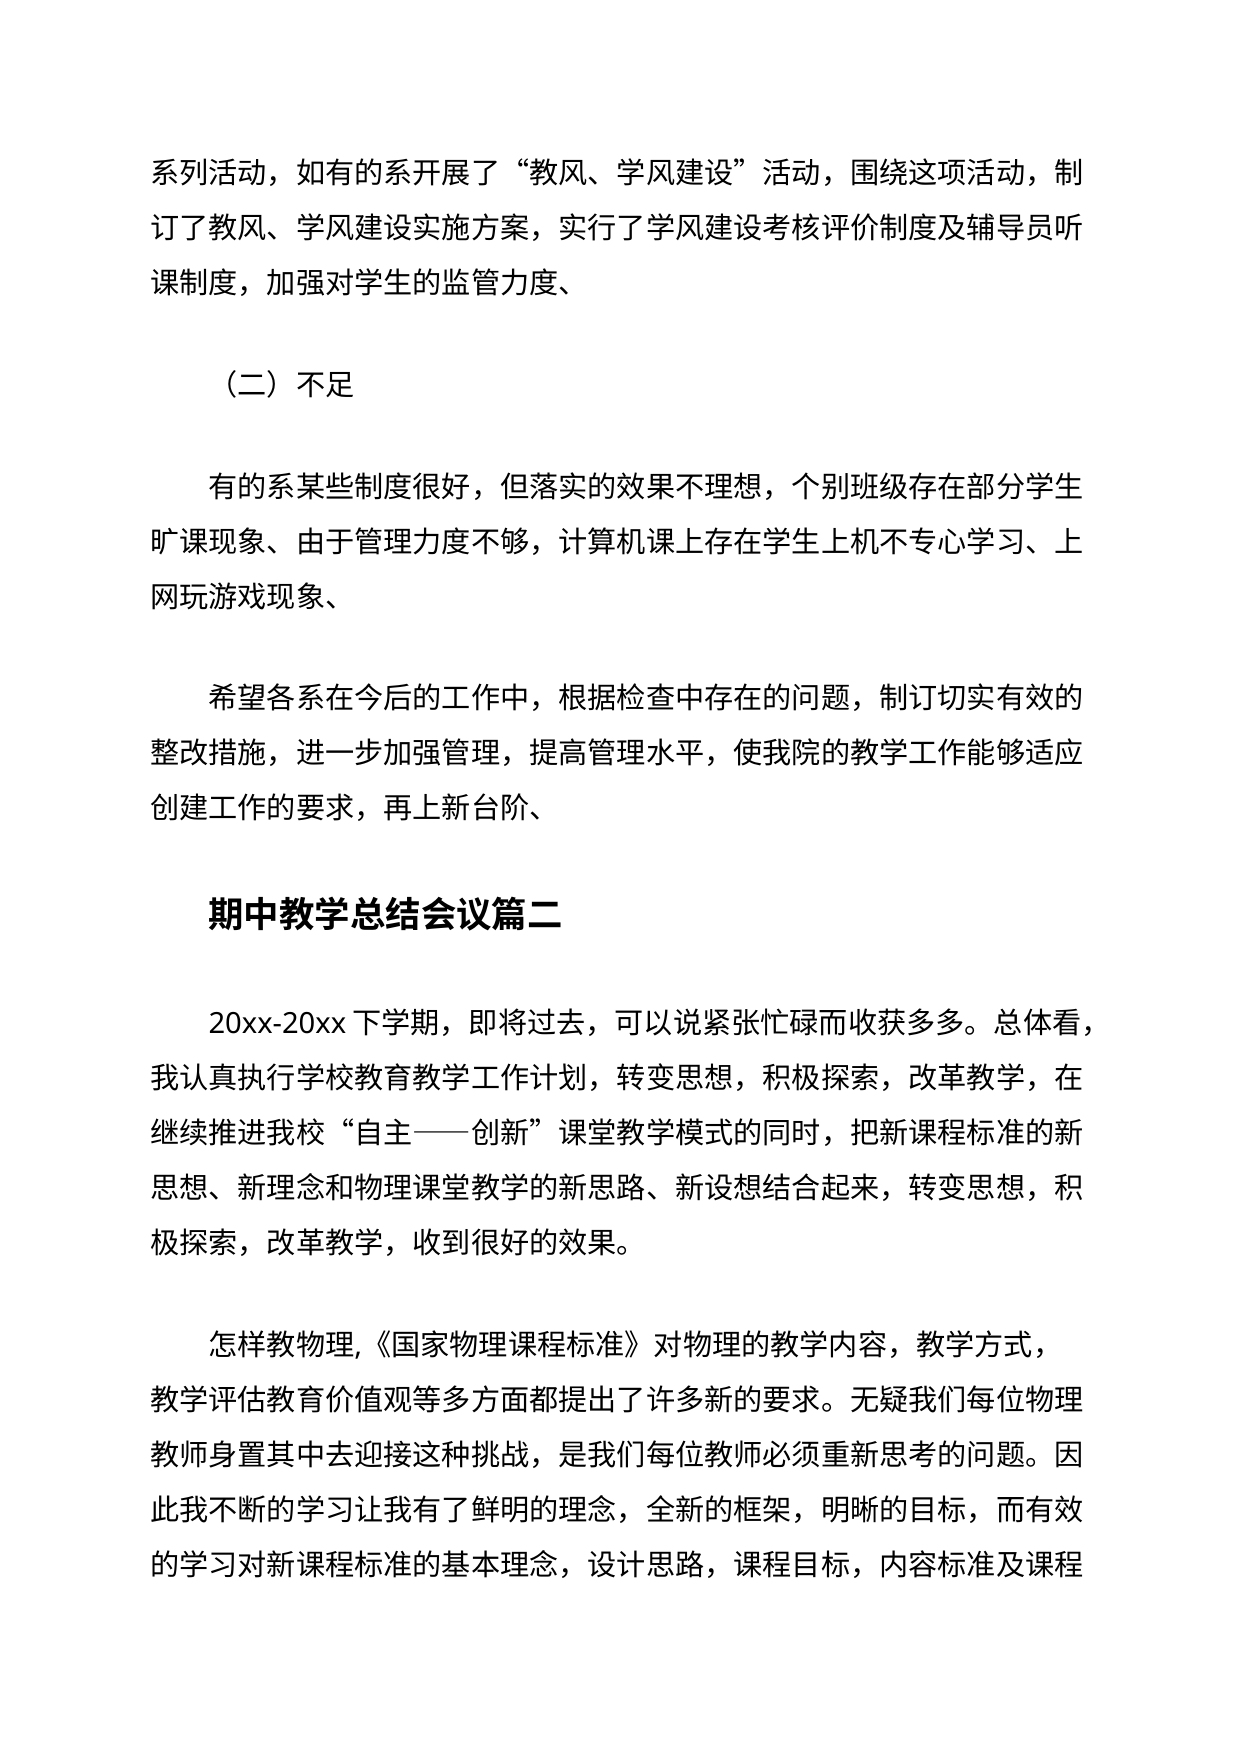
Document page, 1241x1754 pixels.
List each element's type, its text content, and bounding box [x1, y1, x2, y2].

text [150, 150, 1090, 302]
text （二）不足 [150, 362, 1090, 404]
text 有的系某些制度很好，但落实的效果不理想，个别班级存在部分学生旷课现象、由于管理力度不够，计算机课上存在学生上机不专心学习、上网玩游戏现象、 [150, 463, 1090, 615]
text 希望各系在今后的工作中，根据检查中存在的问题，制订切实有效的整改措施，进一步加强管理，提高管理水平，使我院的教学工作能够适应创建工作的要求，再上新台阶、 [150, 675, 1090, 827]
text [150, 1321, 1090, 1583]
text 期中教学总结会议篇二 [150, 886, 1090, 938]
text 20xx-20xx下学期，即将过去，可以说紧张忙碌而收获多多。总体看，我认真执行学校教育教学工作计划，转变思想，积极探索，改革教学，在继续推进我校“自主——创新”课堂教学模式的同时，把新课程标准的新思想、新理念和物理课堂教学的新思路、新设想结合起来，转变思想，积极探索，改革教学，收到很好的效果。 [150, 1000, 1090, 1262]
